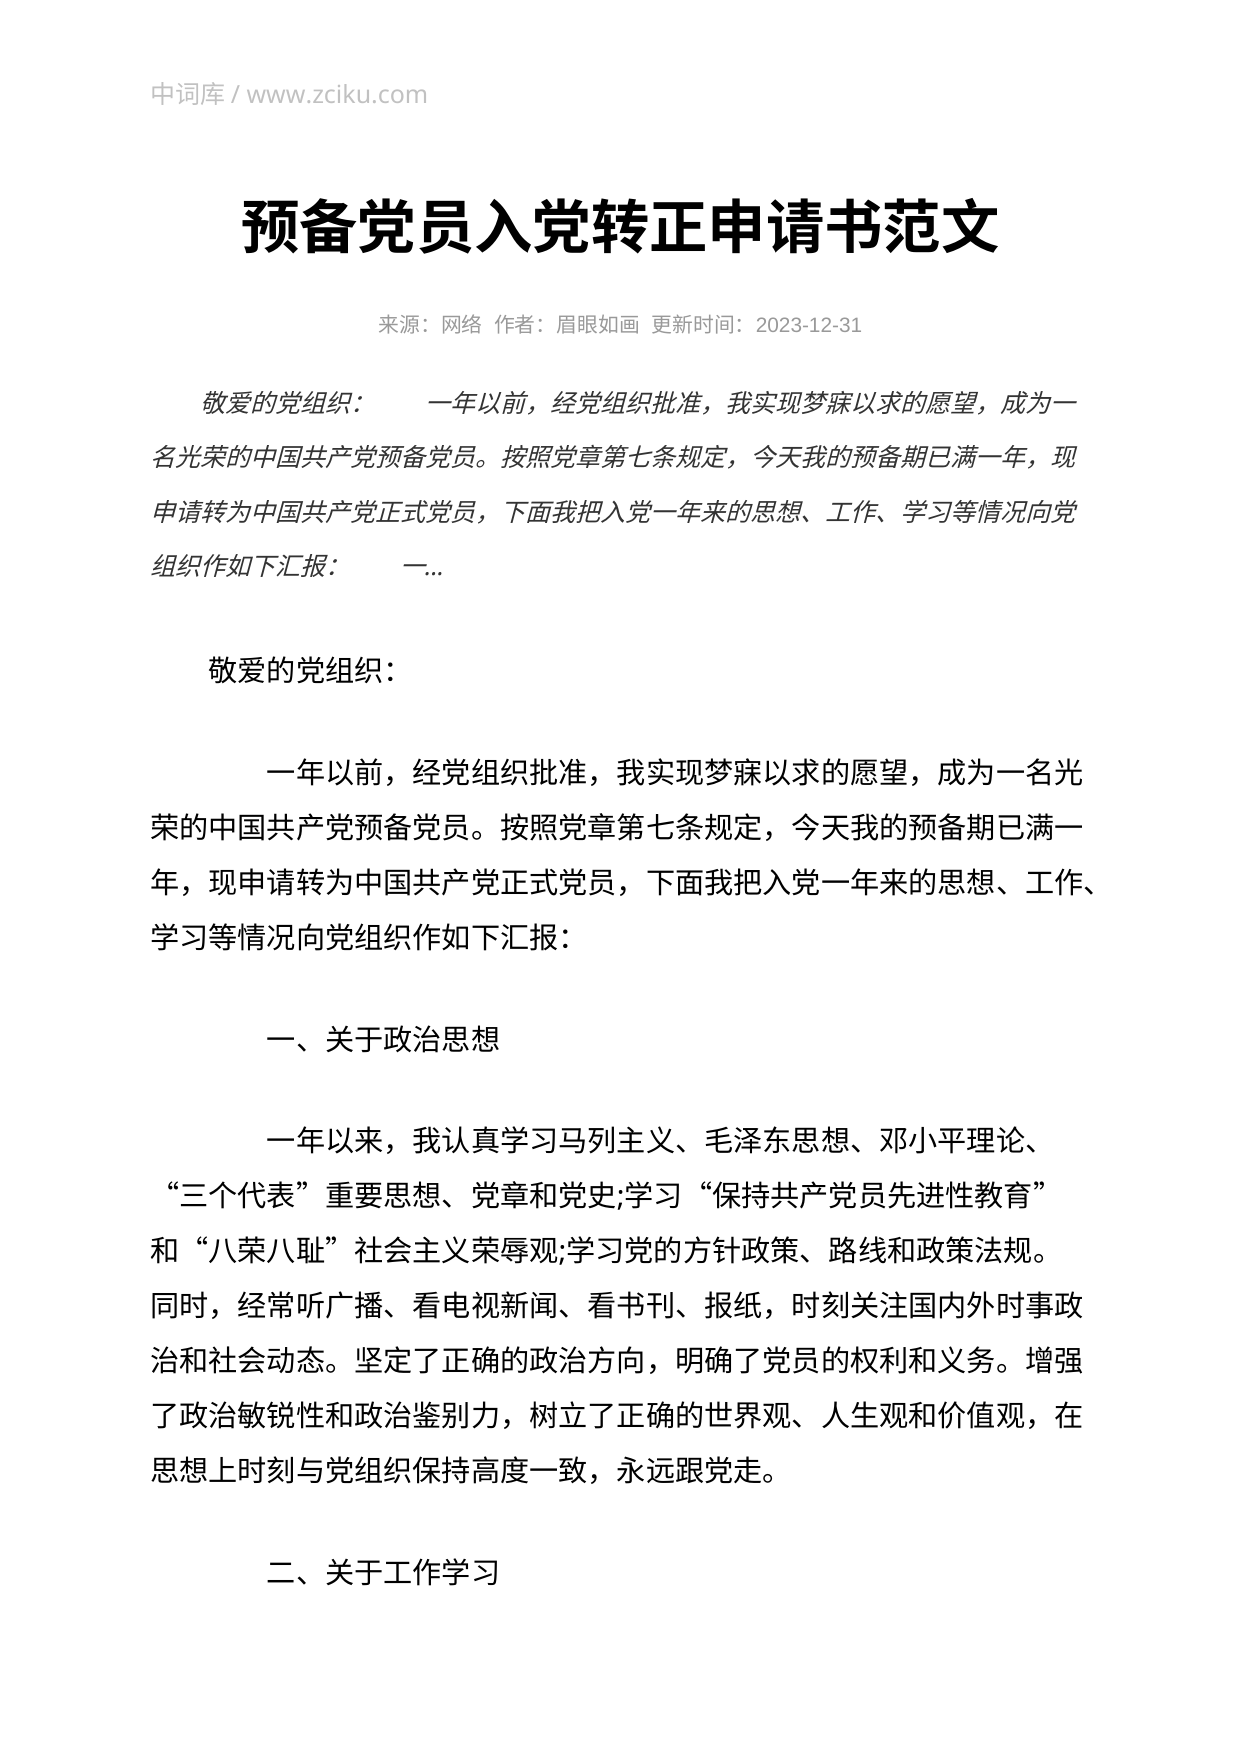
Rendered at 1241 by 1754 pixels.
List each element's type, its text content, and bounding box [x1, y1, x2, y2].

text 敬爱的党组织： 一年以前，经党组织批准，我实现梦寐以求的愿望，成为一名光荣的中国共产党预备党员。按照党章第七条规定，今天我的预备期已满一年，现申请转为中国共产党正式党员，下面我把入党一年来的思想、工作、学习等情况向党组织作如下汇报： 一... [150, 383, 1090, 583]
text 一年以前，经党组织批准，我实现梦寐以求的愿望，成为一名光荣的中国共产党预备党员。按照党章第七条规定，今天我的预备期已满一年，现申请转为中国共产党正式党员，下面我把入党一年来的思想、工作、学习等情况向党组织作如下汇报： [150, 749, 1090, 957]
text 来源：网络 作者：眉眼如画 更新时间：2023-12-31 [150, 313, 1090, 337]
text 敬爱的党组织： [150, 648, 1090, 690]
text 一、关于政治思想 [150, 1016, 1090, 1058]
subtitle 预备党员入党转正申请书范文 [150, 181, 1090, 266]
text 二、关于工作学习 [150, 1549, 1090, 1591]
text 一年以来，我认真学习马列主义、毛泽东思想、邓小平理论、“三个代表”重要思想、党章和党史;学习“保持共产党员先进性教育”和“八荣八耻”社会主义荣辱观;学习党的方针政策、路线和政策法规。同时，经常听广播、看电视新闻、看书刊、报纸，时刻关注国内外时事政治和社会动态。坚定了正确的政治方向，明确了党员的权利和义务。增强了政治敏锐性和政治鉴别力，树立了正确的世界观、人生观和价值观，在思想上时刻与党组织保持高度一致，永远跟党走。 [150, 1118, 1090, 1490]
